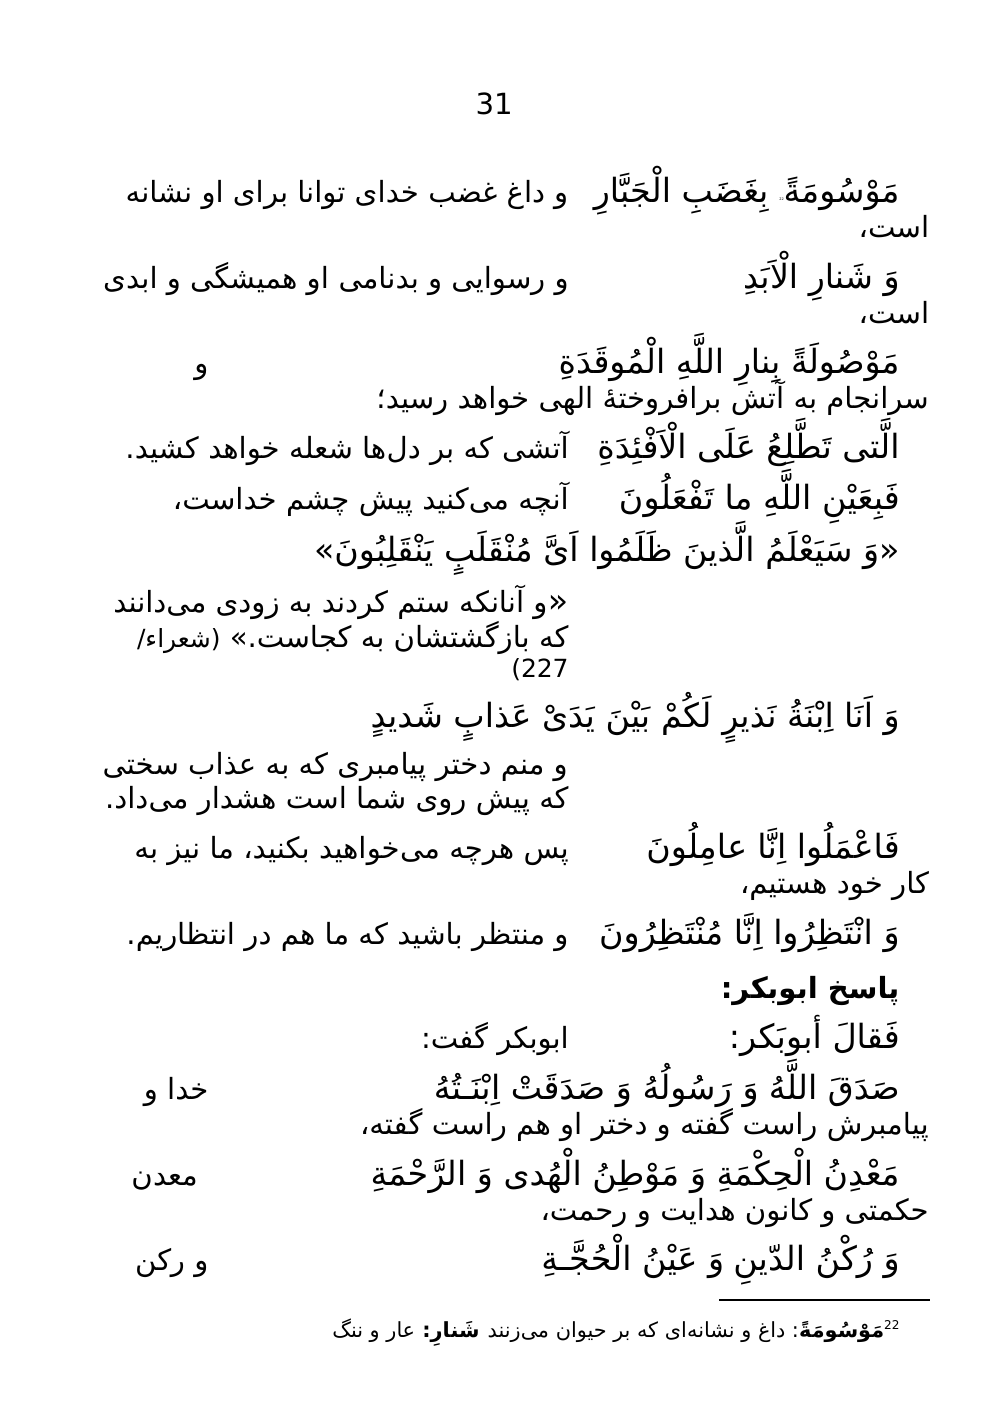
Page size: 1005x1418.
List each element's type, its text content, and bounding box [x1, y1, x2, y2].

text مَعْدِنُ الْحِکْمَةِ وَ مَوْطِنُ الْهُدى وَ الرَّحْمَةِ معدن حکمتی و کانون هدایت و رحمت، [89, 1154, 929, 1227]
text مَوْصُولَةً بِنارِ اللَّهِ الْمُوقَدَةِ و سرانجام به آتش برافر‏وختۀ الهی خواهد رسید؛ [89, 342, 929, 415]
text وَ اَنَا اِبْنَةُ نَذیرٍ لَکُمْ بَیْنَ یَدَىْ عَذابٍ شَدیدٍ [89, 696, 929, 735]
text وَ شَنارِ الْاَبَدِ و رسوایی و بدنا‌می ‌او همیشگی و ابدی است، [89, 257, 929, 330]
text فَقالَ أبوبَکر: ابوبکر گفت: [89, 1017, 929, 1056]
text صَدَقَ اللَّهُ وَ رَسُولُهُ وَ صَدَقَتْ اِبْنَـتُهُ خدا و پیامبرش راست گفته و دختر او هم راست گفته، [89, 1069, 929, 1142]
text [89, 1239, 929, 1278]
text «وَ سَیَعْلَمُ الَّذینَ ظَلَمُوا اَىَّ مُنْقَلَبٍ یَنْقَلِبُونَ» [89, 530, 929, 569]
text الَّتی تَطَّلِعُ عَلَى الْاَفْئِدَةِ آتشی که بر دل‌‌ها شعله خواهد کشید. [89, 428, 929, 467]
text فَاعْمَلُوا اِنَّا عامِلُونَ پس هرچه می‌خواهید بکنید، ما نیز به کار خود ‏هستیم، [89, 828, 929, 901]
text و منم دختر پیامبری که به عذاب سختی که پیش روی شما است هشدار می‌داد. [89, 748, 569, 816]
text فَبِعَیْنِ اللَّهِ ما تَفْعَلُونَ آنچه مى‌‏کنید پیش چشم خداست، [89, 479, 929, 518]
text مَوْسُومَةً بِغَضَبِ الْجَبَّارِ و داغ غضب خدای توانا برای او نشانه است، [89, 172, 929, 244]
text «و آنانکه ستم کردند به زودى می‌دانند که بازگشتشان به کجاست.» (شعراء/227) [89, 582, 569, 684]
text وَ انْتَظِرُوا اِنَّا مُنْتَظِرُونَ و منتظر باشید که ما هم در انتظاریم. [89, 913, 929, 952]
subtitle پاسخ ابوبکر: [89, 971, 929, 1005]
